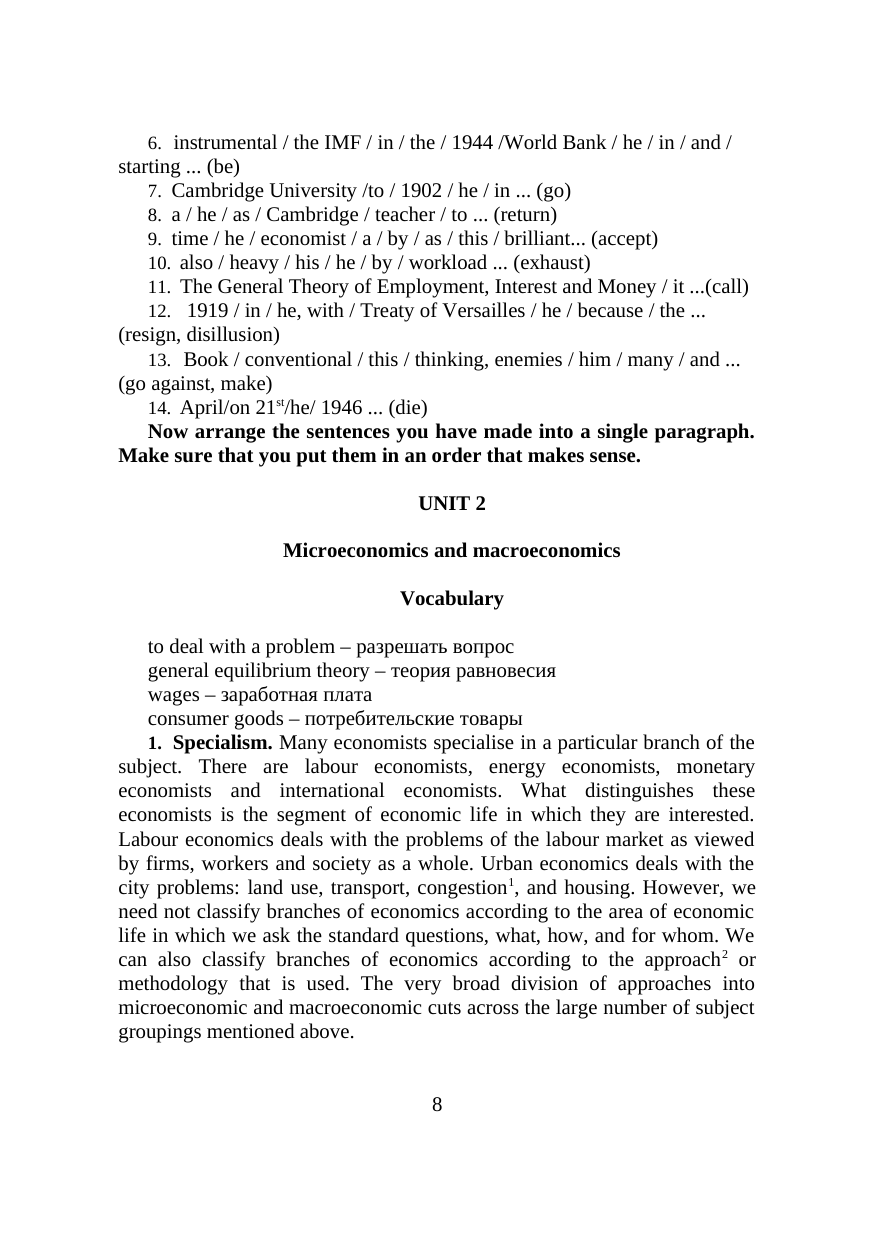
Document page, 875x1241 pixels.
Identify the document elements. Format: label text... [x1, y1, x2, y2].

text general equilibrium theory – теория равновесия [118, 658, 756, 682]
list a / he / as / Cambridge / teacher / to ... (return) [118, 202, 756, 226]
text wages – заработная плата [118, 682, 756, 706]
text Now arrange the sentences you have made into a single paragraph. Make sure that you put them in an order that makes sense. [118, 419, 756, 467]
list time / he / economist / a / by / as / this / brilliant... (accept) [118, 226, 756, 250]
text Vocabulary [118, 586, 756, 610]
list instrumental / the IMF / in / the / 1944 /World Bank / he / in / and / starting ... (be) [118, 130, 756, 178]
list Specialism. Many economists specialise in a particular branch of the subject. There are labour economists, energy economists, monetary economists and international economists. What distinguishes these economists is the segment of economic life in which they are interested. Labour economics deals with the problems of the labour market as viewed by firms, workers and society as a whole. Urban economics deals with the city problems: land use, transport, congestion1, and housing. However, we need not classify branches of economics according to the area of economic life in which we ask the standard questions, what, how, and for whom. We can also classify branches of economics according to the approach2 or methodology that is used. The very broad division of approaches into microeconomic and macroeconomic cuts across the large number of subject groupings mentioned above. [118, 730, 756, 1043]
list April/on 21st/he/ 1946 ... (die) [118, 394, 756, 419]
list also / heavy / his / he / by / workload ... (exhaust) [118, 250, 756, 274]
text consumer goods – потребительские товары [118, 706, 756, 730]
text UNIT 2 [118, 490, 756, 514]
list Cambridge University /to / 1902 / he / in ... (go) [118, 178, 756, 202]
text Microeconomics and macroeconomics [118, 538, 756, 562]
list 1919 / in / he, with / Treaty of Versailles / he / because / the ...(resign, disillusion) [118, 298, 756, 346]
text to deal with a problem – разрешать вопрос [118, 634, 756, 658]
list Book / conventional / this / thinking, enemies / him / many / and ... (go against, make) [118, 346, 756, 394]
list The General Theory of Employment, Interest and Money / it ...(call) [118, 274, 756, 298]
